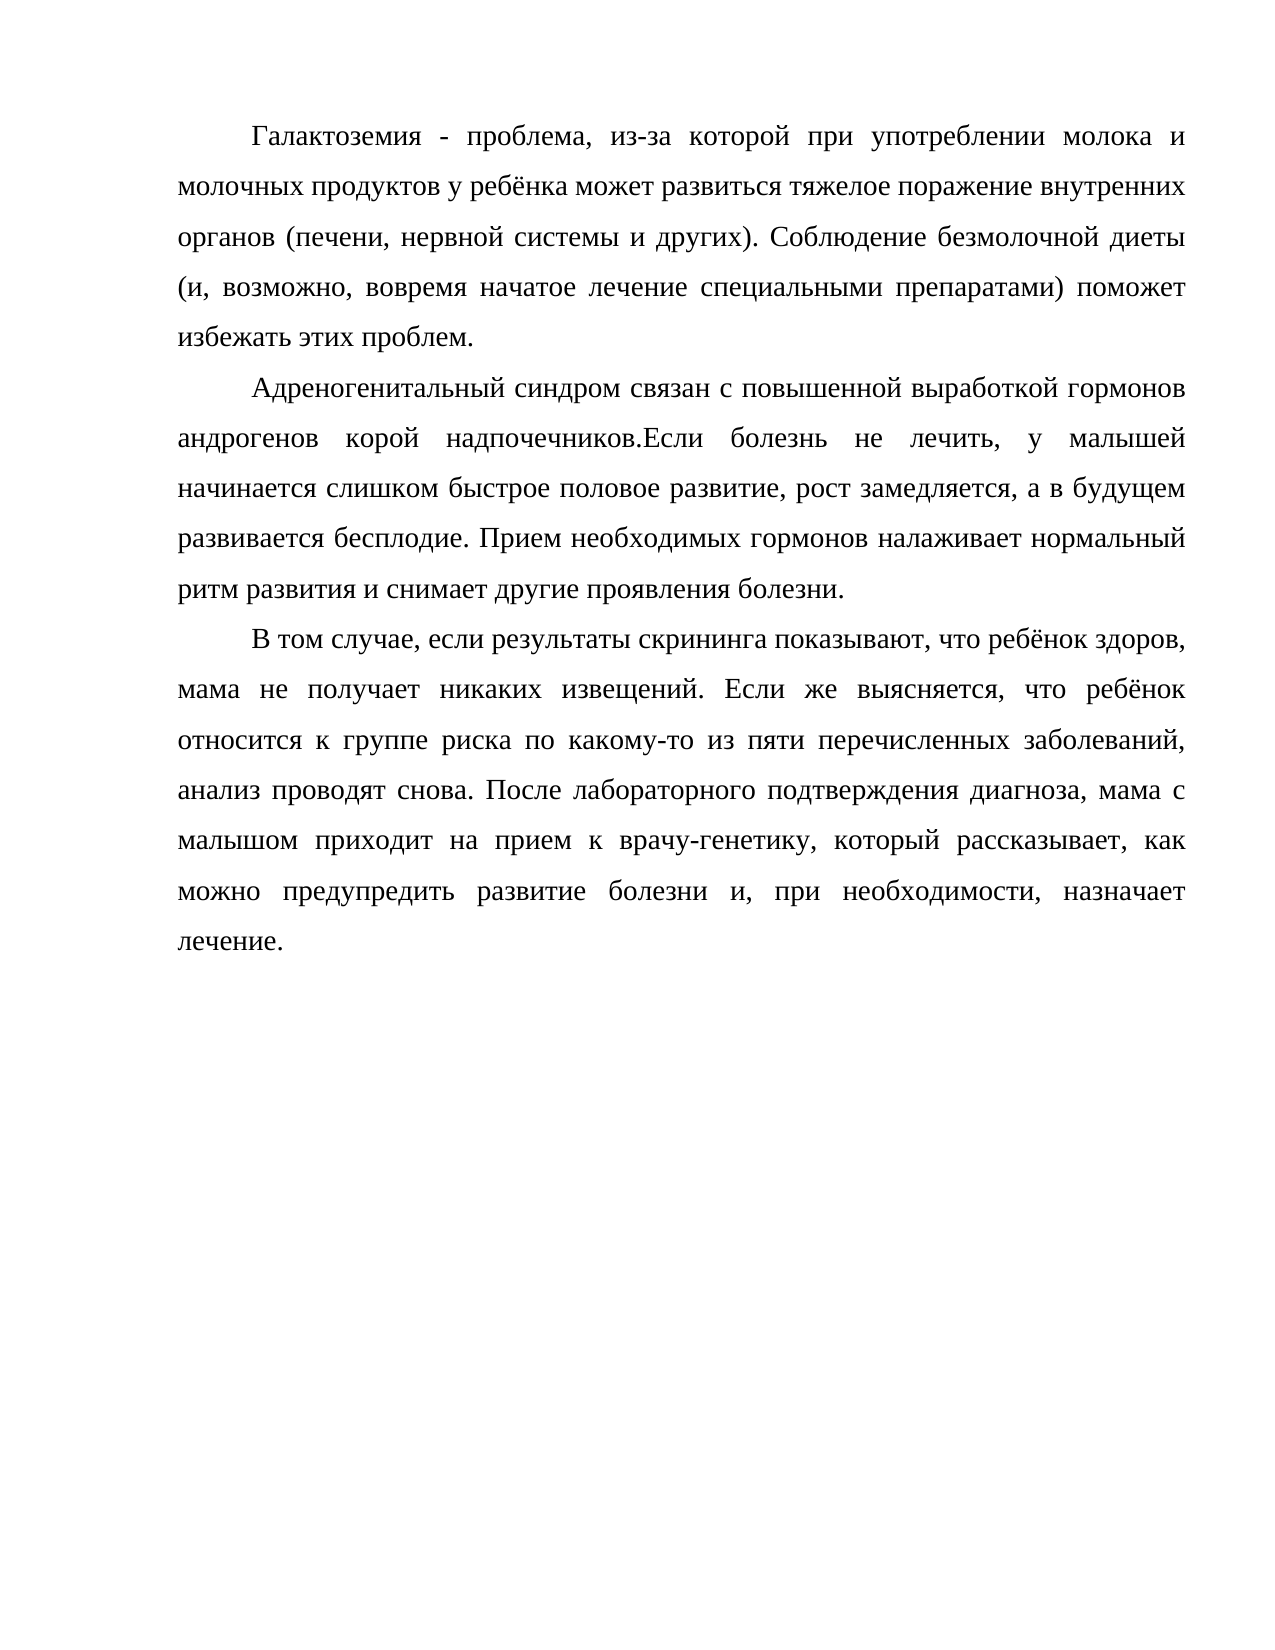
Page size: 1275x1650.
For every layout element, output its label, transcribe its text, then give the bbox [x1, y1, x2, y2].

text Адреногенитальный синдром связан с повышенной выработкой гормонов андрогенов корой надпочечников.Если болезнь не лечить, у малышей начинается слишком быстрое половое развитие, рост замедляется, а в будущем развивается бесплодие. Прием необходимых гормонов налаживает нормальный ритм развития и снимает другие проявления болезни. [177, 370, 1186, 604]
text В том случае, если результаты скрининга показывают, что ребёнок здоров, мама не получает никаких извещений. Если же выясняется, что ребёнок относится к группе риска по какому-то из пяти перечисленных заболеваний, анализ проводят снова. После лабораторного подтверждения диагноза, мама с малышом приходит на прием к врачу-генетику, который рассказывает, как можно предупредить развитие болезни и, при необходимости, назначает лечение. [177, 621, 1186, 957]
text Галактоземия - проблема, из-за которой при употреблении молока и молочных продуктов у ребёнка может развиться тяжелое поражение внутренних органов (печени, нервной системы и других). Соблюдение безмолочной диеты (и, возможно, вовремя начатое лечение специальными препаратами) поможет избежать этих проблем. [177, 118, 1186, 353]
